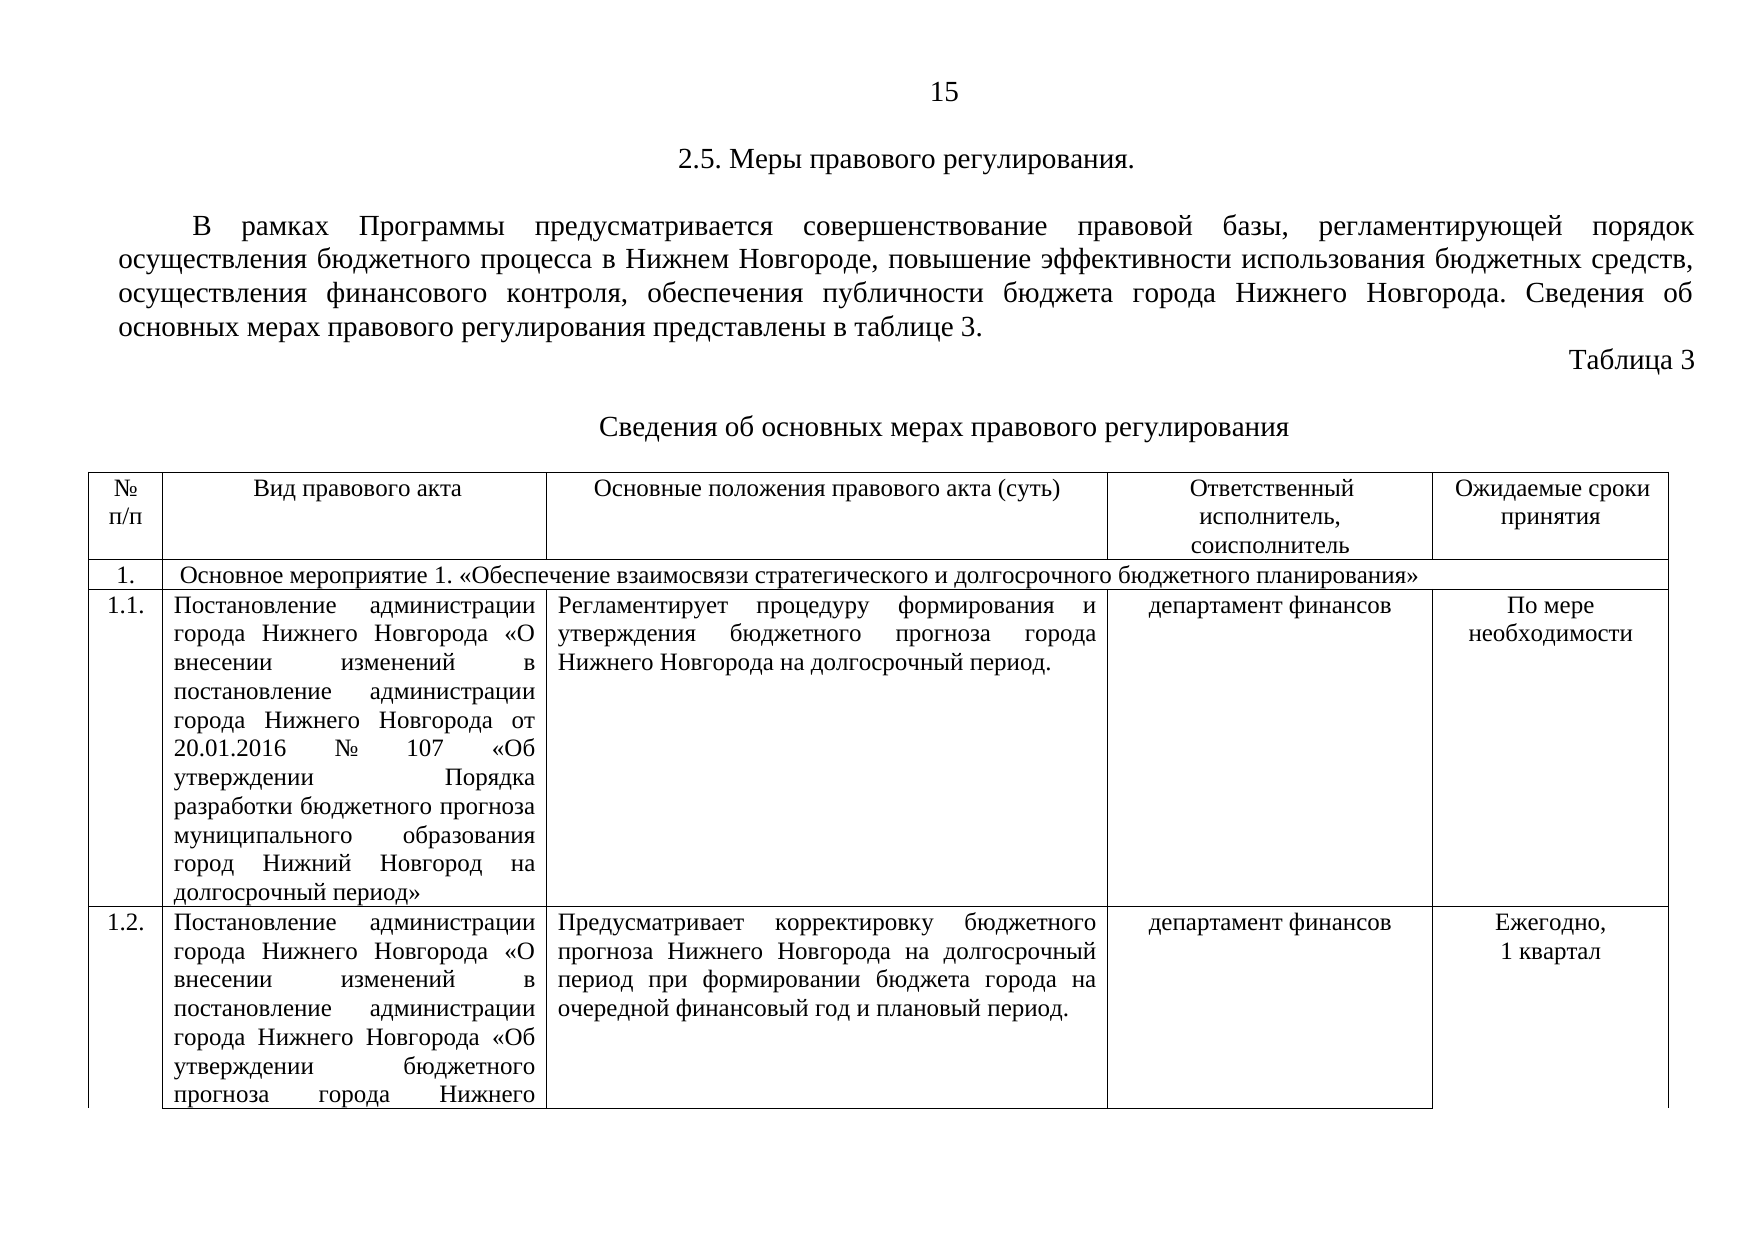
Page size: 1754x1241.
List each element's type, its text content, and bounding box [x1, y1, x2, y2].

table_cell Регламентирует процедуру формирования и утверждения бюджетного прогноза города Нижнего Новгорода на долгосрочный период. [547, 590, 1107, 906]
text Сведения об основных мерах правового регулирования [118, 409, 1695, 443]
table_cell 1. [89, 560, 162, 589]
table_header Ожидаемые сроки принятия [1433, 473, 1668, 559]
table_header № п/п [89, 473, 162, 559]
table_cell Постановление администрации города Нижнего Новгорода «О внесении изменений в постановление администрации города Нижнего Новгорода от 20.01.2016 № 107 «Об утверждении Порядка разработки бюджетного прогноза муниципального образования город Нижний Новгород на долгосрочный период» [163, 590, 546, 906]
table_cell 1.2. [89, 907, 162, 1108]
text В рамках Программы предусматривается совершенствование правовой базы, регламентирующей порядок осуществления бюджетного процесса в Нижнем Новгороде, повышение эффективности использования бюджетных средств, осуществления финансового контроля, обеспечения публичности бюджета города Нижнего Новгорода. Сведения об основных мерах правового регулирования представлены в таблице 3. [118, 208, 1695, 342]
table_cell Ежегодно, 1 квартал [1433, 907, 1668, 1108]
table_cell 1.1. [89, 590, 162, 906]
table_header Основные положения правового акта (суть) [547, 473, 1107, 559]
text 2.5. Меры правового регулирования. [118, 141, 1695, 174]
table_cell Основное мероприятие 1. «Обеспечение взаимосвязи стратегического и долгосрочного бюджетного планирования» [163, 560, 1668, 589]
table_header Вид правового акта [163, 473, 546, 559]
table_header Ответственный исполнитель, соисполнитель [1108, 473, 1432, 559]
table_cell департамент финансов [1108, 907, 1432, 1108]
table_cell По мере необходимости [1433, 590, 1668, 906]
text Таблица 3 [118, 342, 1695, 376]
table_cell департамент финансов [1108, 590, 1432, 906]
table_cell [163, 907, 546, 1108]
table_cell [547, 907, 1107, 1108]
